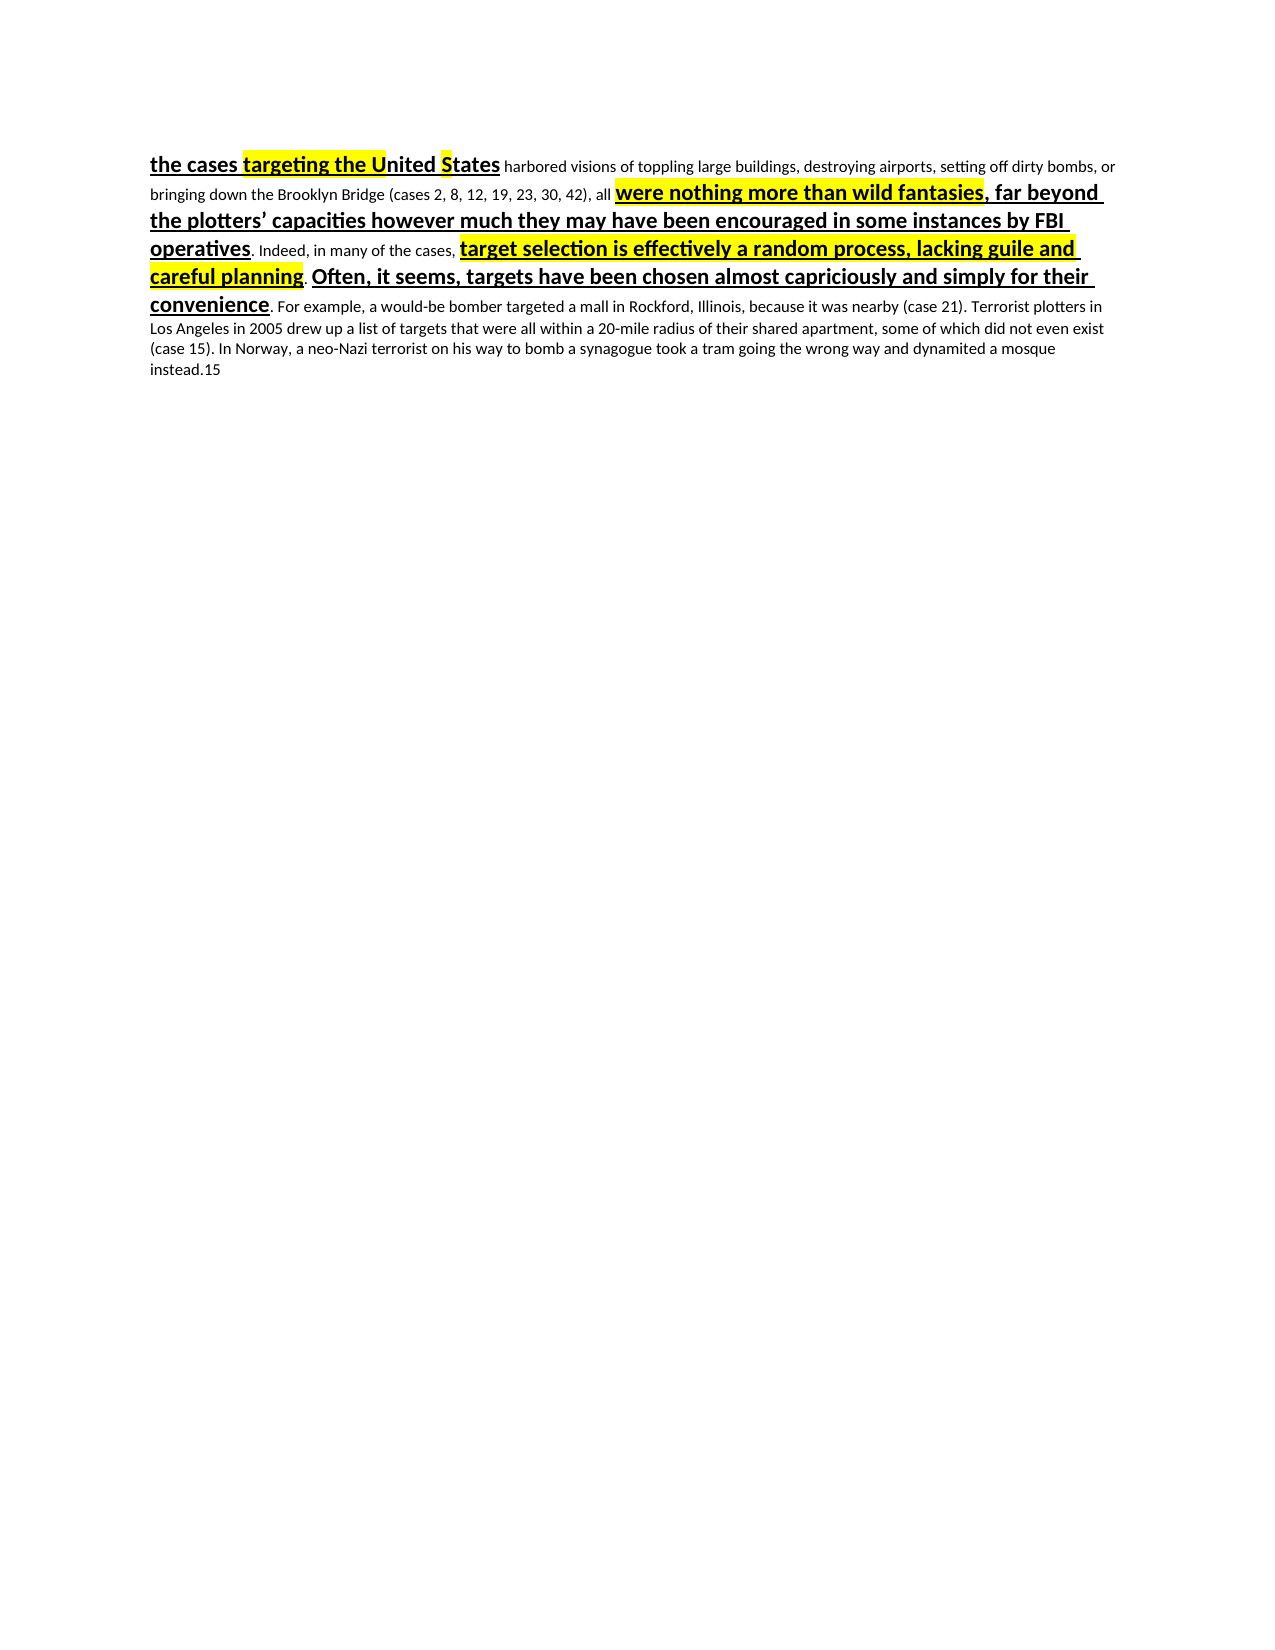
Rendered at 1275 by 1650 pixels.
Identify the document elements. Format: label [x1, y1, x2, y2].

text [150, 150, 1125, 379]
